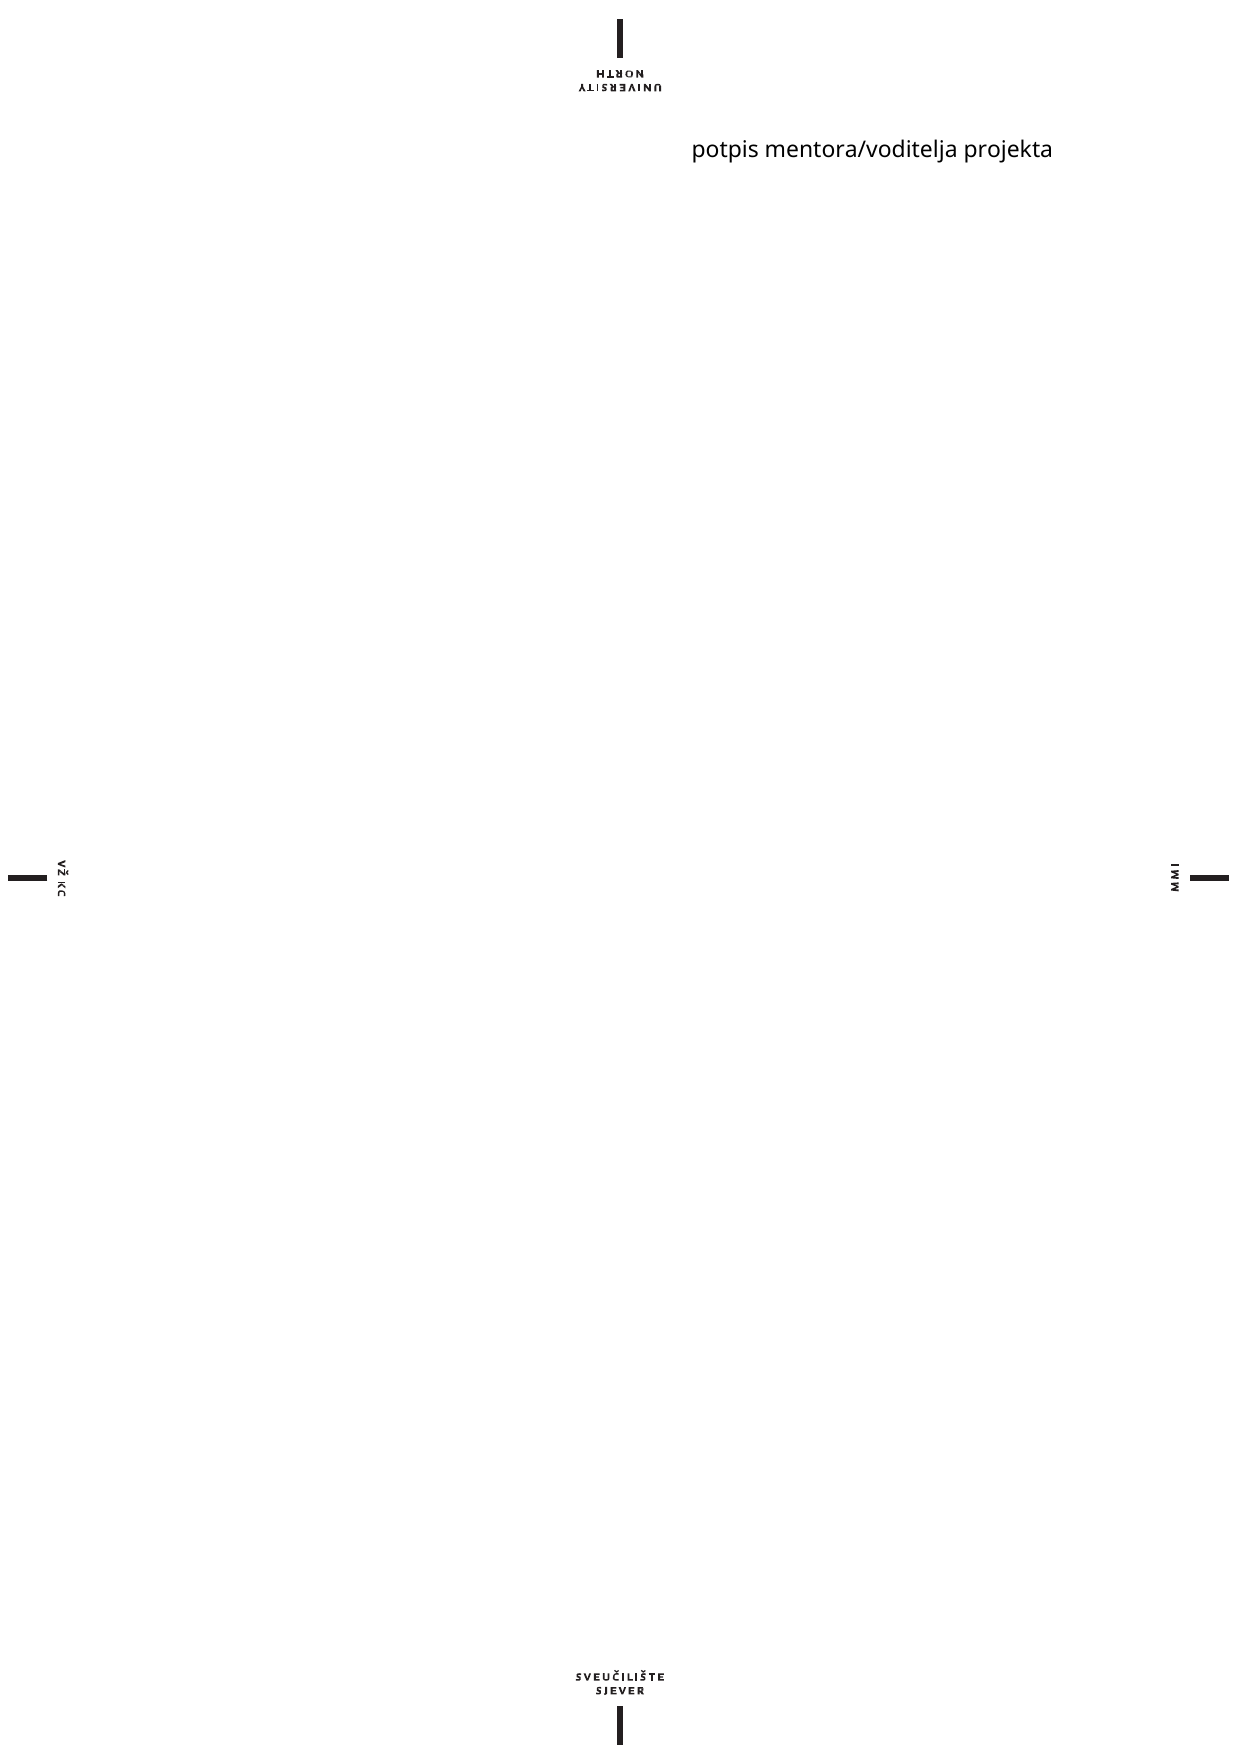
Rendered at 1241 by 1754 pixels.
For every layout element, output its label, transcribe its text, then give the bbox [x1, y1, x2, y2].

text potpis mentora/voditelja projekta [384, 133, 1053, 164]
